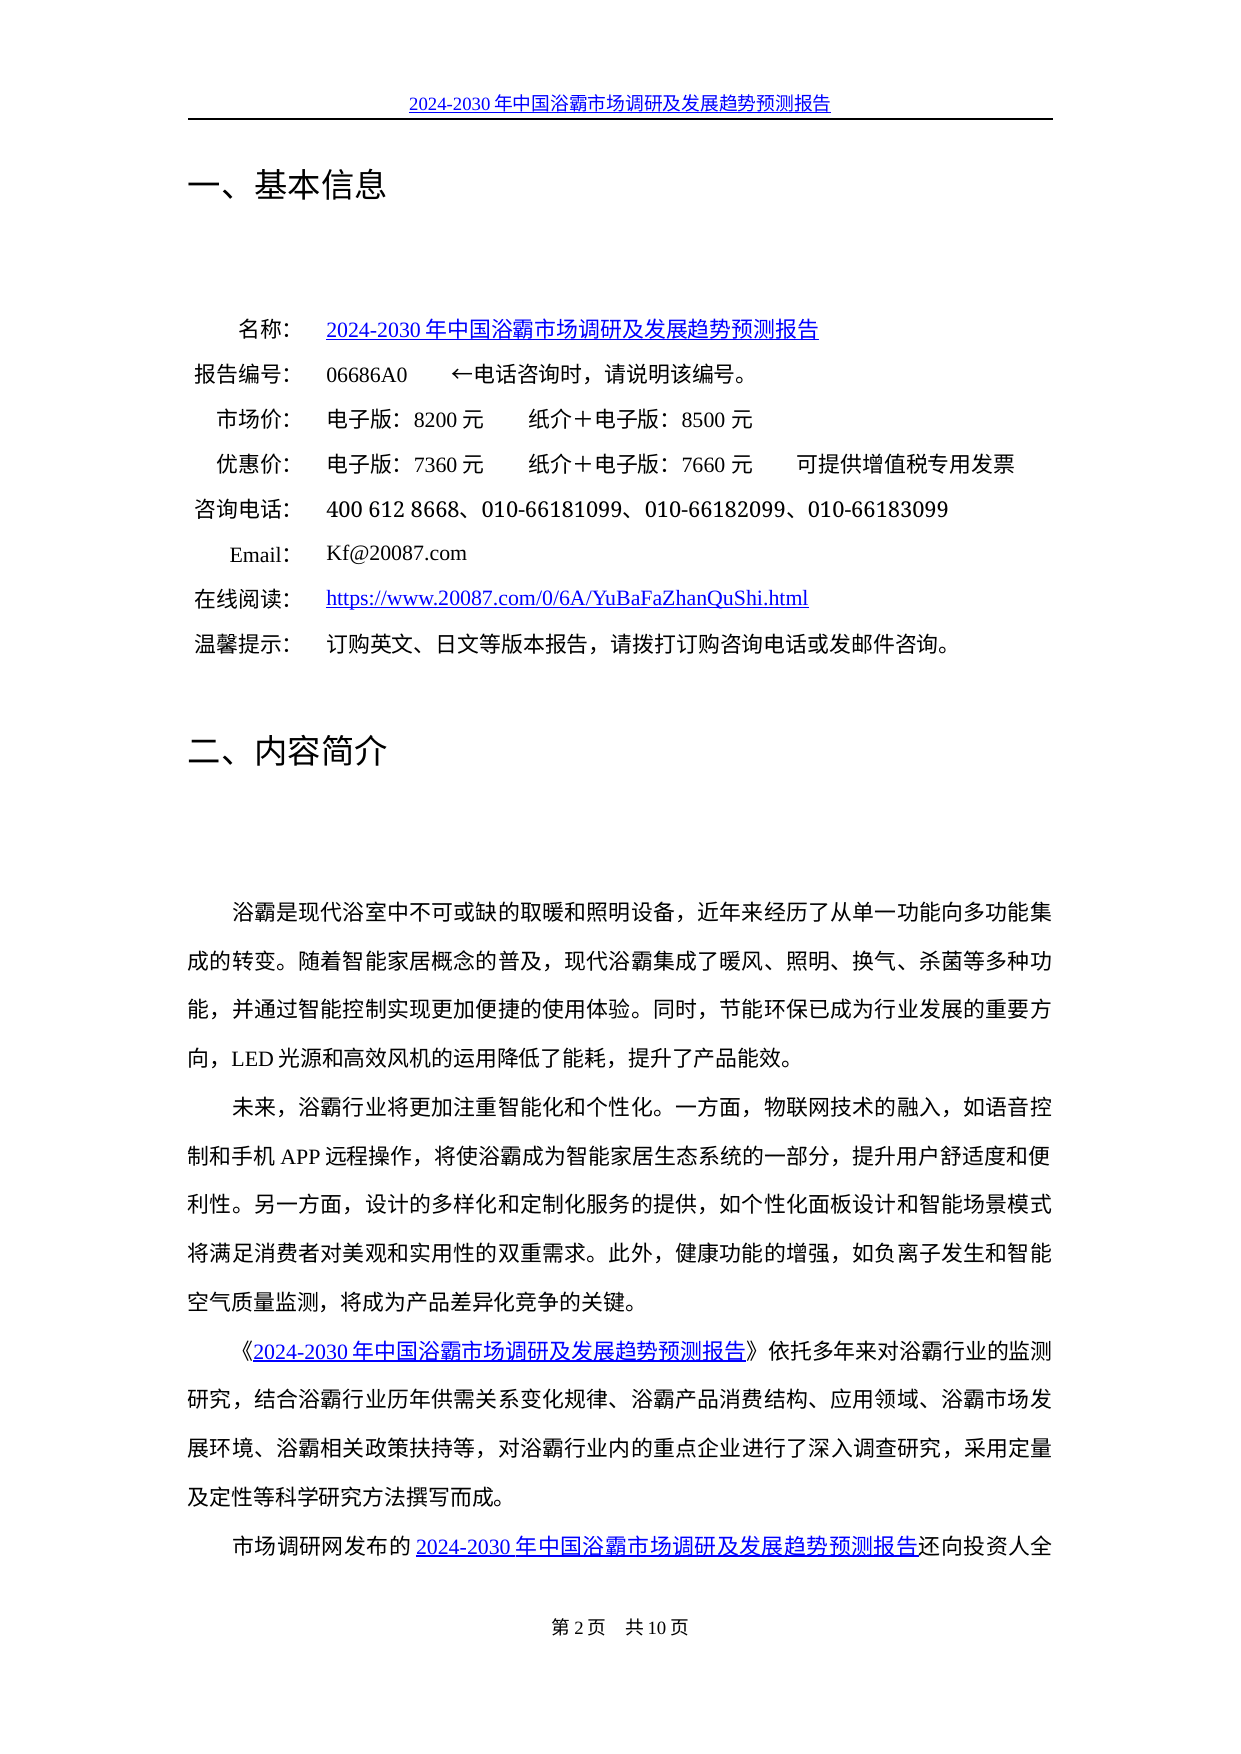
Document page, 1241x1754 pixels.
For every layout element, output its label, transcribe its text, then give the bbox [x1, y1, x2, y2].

table_cell 咨询电话： [167, 492, 315, 537]
table_cell 400 612 8668、010-66181099、010-66182099、010-66183099 [315, 492, 1073, 537]
table_cell 温馨提示： [167, 627, 315, 672]
table_cell 电子版：8200 元 纸介＋电子版：8500 元 [315, 402, 1073, 447]
table_cell 订购英文、日文等版本报告，请拨打订购咨询电话或发邮件咨询。 [315, 627, 1073, 672]
table_cell 市场价： [167, 402, 315, 447]
title 二、内容简介 [187, 717, 1053, 782]
table_header 名称： [167, 312, 315, 357]
table_cell Email： [167, 537, 315, 582]
table_cell 优惠价： [167, 447, 315, 492]
table_cell 报告编号： [167, 357, 315, 402]
table_cell 06686A0 ←电话咨询时，请说明该编号。 [315, 357, 1073, 402]
title 一、基本信息 [187, 150, 1053, 215]
table_cell Kf@20087.com [315, 537, 1073, 582]
table_cell [315, 582, 1073, 627]
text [187, 894, 1053, 1561]
table_header 2024-2030年中国浴霸市场调研及发展趋势预测报告 [315, 312, 1073, 357]
table_cell 电子版：7360 元 纸介＋电子版：7660 元 可提供增值税专用发票 [315, 447, 1073, 492]
table_cell 在线阅读： [167, 582, 315, 627]
